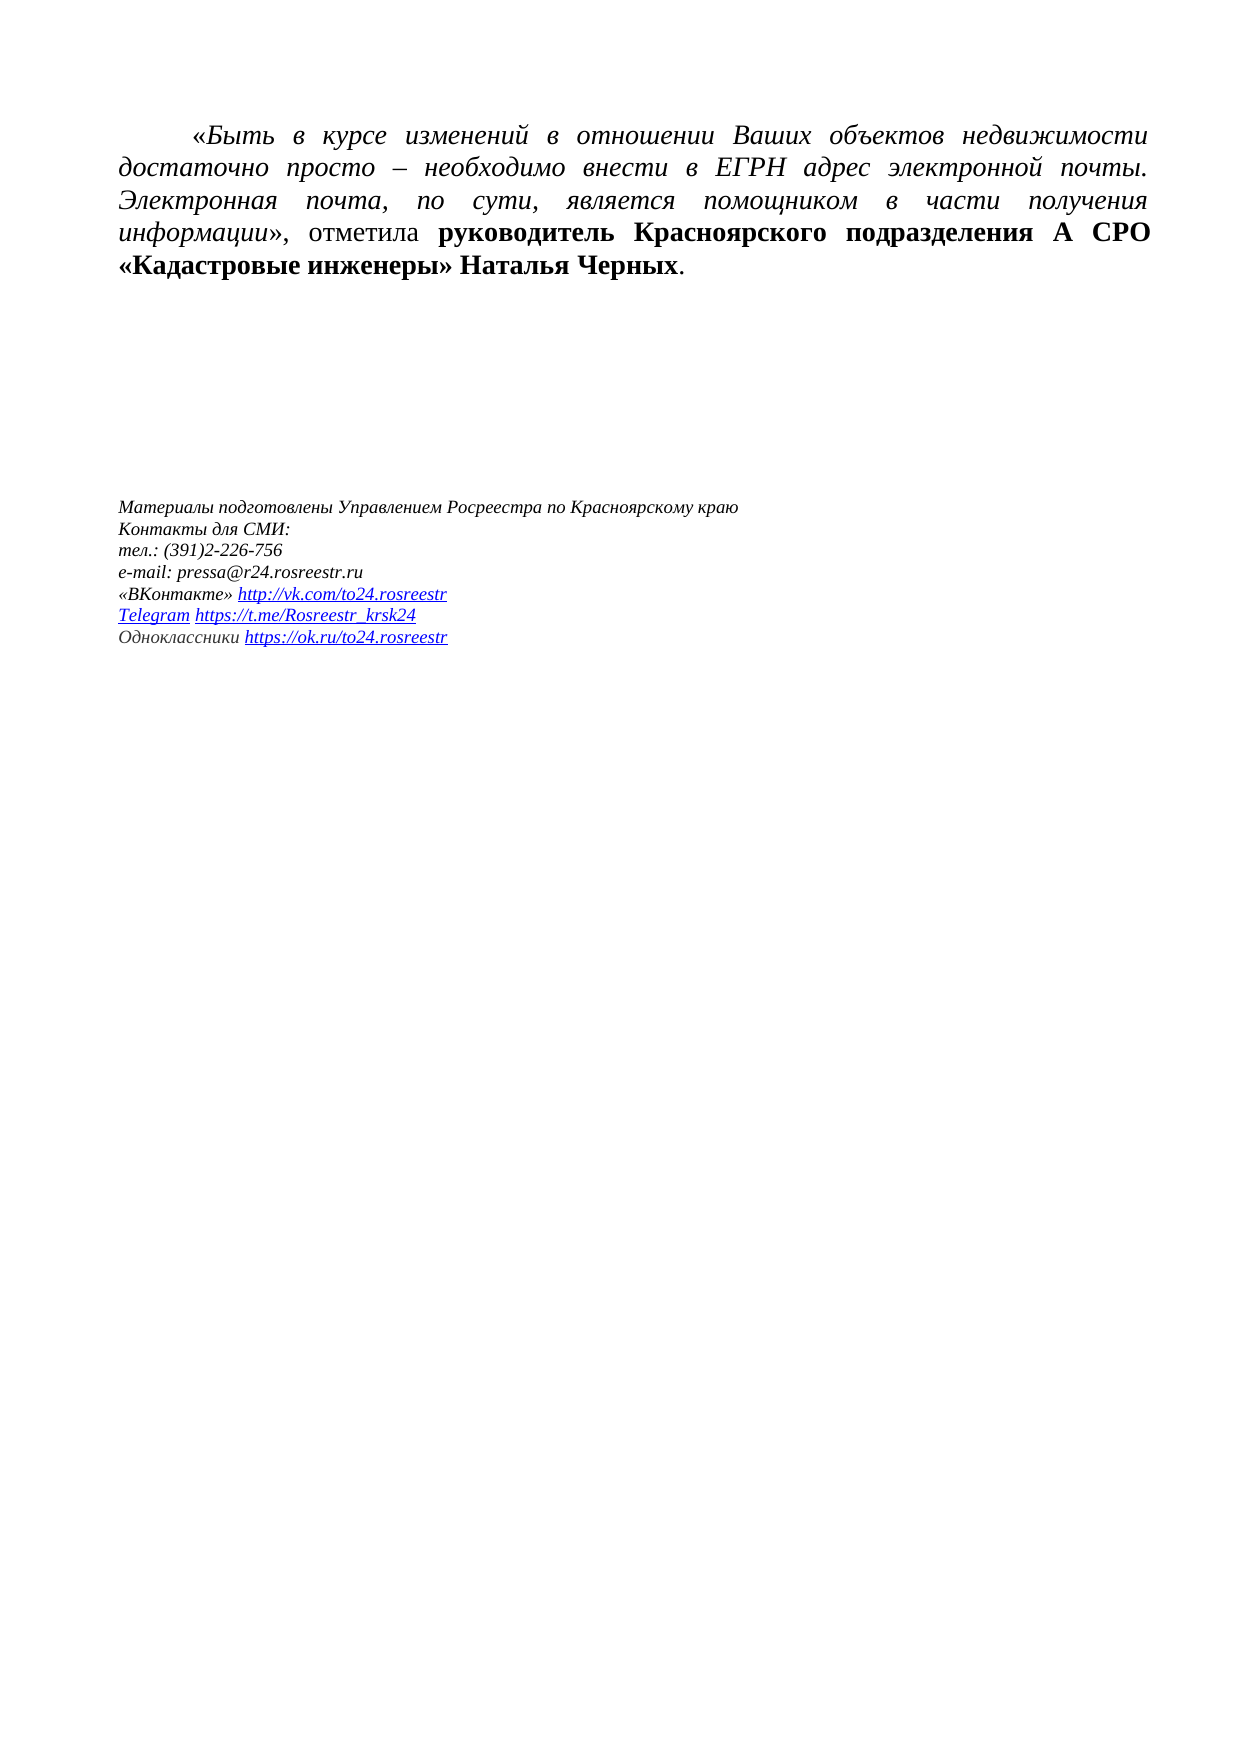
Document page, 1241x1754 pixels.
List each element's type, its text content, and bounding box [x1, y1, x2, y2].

text е-mail: pressa@r24.rosreestr.ru [118, 561, 1152, 582]
text тел.: (391)2-226-756 [118, 539, 1152, 561]
text «Быть в курсе изменений в отношении Ваших объектов недвижимости достаточно просто – необходимо внести в ЕГРН адрес электронной почты. Электронная почта, по сути, является помощником в части получения информации», отметила руководитель Красноярского подразделения А СРО «Кадастровые инженеры» Наталья Черных. [118, 118, 1152, 280]
text Telegram https://t.me/Rosreestr_krsk24 [190, 604, 1152, 626]
text Одноклассники https://ok.ru/to24.rosreestr [118, 626, 1152, 647]
text Контакты для СМИ: [118, 518, 1152, 539]
text «ВКонтакте» http://vk.com/to24.rosreestr [118, 582, 1152, 604]
text Материалы подготовлены Управлением Росреестра по Красноярскому краю [118, 496, 1152, 518]
